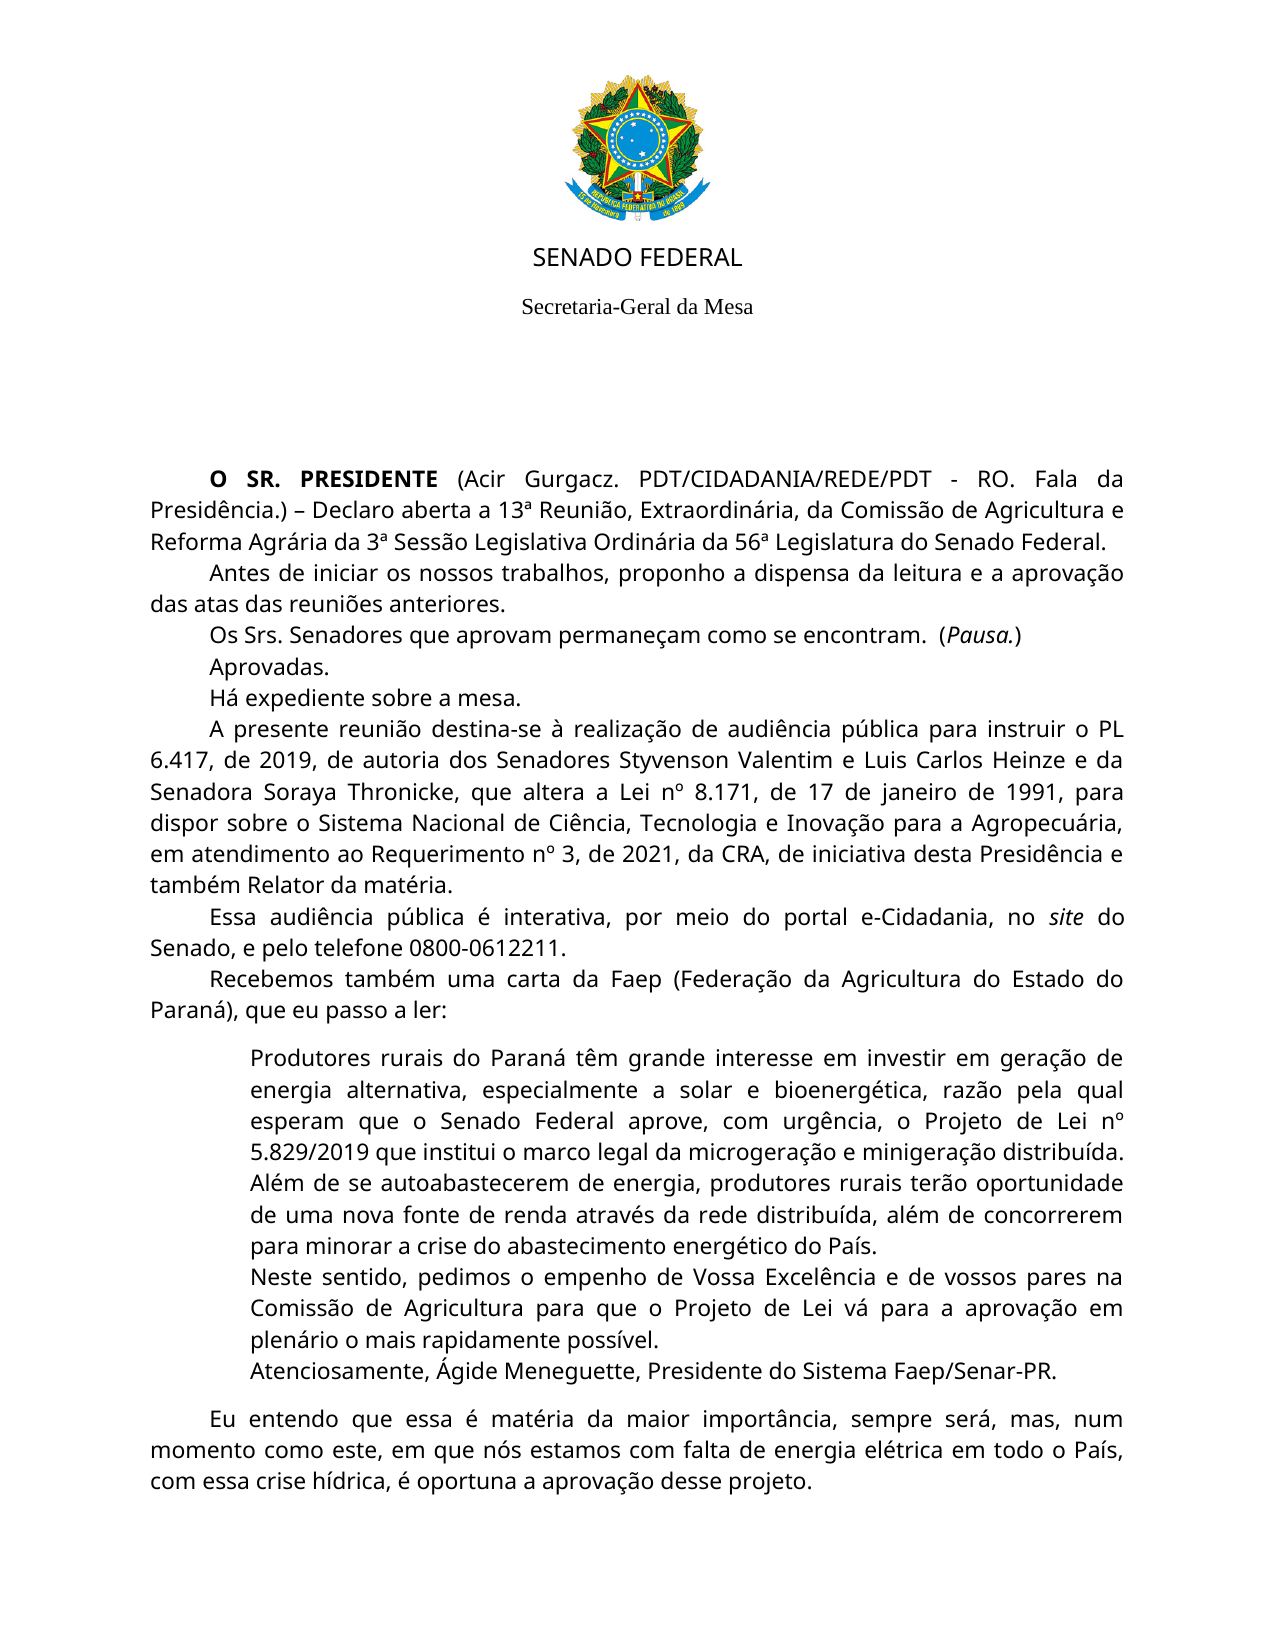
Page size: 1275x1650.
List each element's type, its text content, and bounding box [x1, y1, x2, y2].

text Antes de iniciar os nossos trabalhos, proponho a dispensa da leitura e a aprovação das atas das reuniões anteriores. [150, 557, 1125, 619]
text Produtores rurais do Paraná têm grande interesse em investir em geração de energia alternativa, especialmente a solar e bioenergética, razão pela qual esperam que o Senado Federal aprove, com urgência, o Projeto de Lei nº 5.829/2019 que institui o marco legal da microgeração e minigeração distribuída. Além de se autoabastecerem de energia, produtores rurais terão oportunidade de uma nova fonte de renda através da rede distribuída, além de concorrerem para minorar a crise do abastecimento energético do País. [250, 1042, 1125, 1261]
text Os Srs. Senadores que aprovam permaneçam como se encontram. (Pausa.) [150, 619, 1125, 651]
text O SR. PRESIDENTE (Acir Gurgacz. PDT/CIDADANIA/REDE/PDT - RO. Fala da Presidência.) – Declaro aberta a 13ª Reunião, Extraordinária, da Comissão de Agricultura e Reforma Agrária da 3ª Sessão Legislativa Ordinária da 56ª Legislatura do Senado Federal. [150, 463, 1125, 557]
picture [564, 75, 711, 221]
text Há expediente sobre a mesa. [150, 682, 1125, 713]
text A presente reunião destina-se à realização de audiência pública para instruir o PL 6.417, de 2019, de autoria dos Senadores Styvenson Valentim e Luis Carlos Heinze e da Senadora Soraya Thronicke, que altera a Lei nº 8.171, de 17 de janeiro de 1991, para dispor sobre o Sistema Nacional de Ciência, Tecnologia e Inovação para a Agropecuária, em atendimento ao Requerimento nº 3, de 2021, da CRA, de iniciativa desta Presidência e também Relator da matéria. [150, 713, 1125, 901]
text Eu entendo que essa é matéria da maior importância, sempre será, mas, num momento como este, em que nós estamos com falta de energia elétrica em todo o País, com essa crise hídrica, é oportuna a aprovação desse projeto. [150, 1403, 1125, 1496]
text Atenciosamente, Ágide Meneguette, Presidente do Sistema Faep/Senar-PR. [250, 1355, 1125, 1386]
text Essa audiência pública é interativa, por meio do portal e-Cidadania, no site do Senado, e pelo telefone 0800-0612211. [150, 901, 1125, 963]
text Neste sentido, pedimos o empenho de Vossa Excelência e de vossos pares na Comissão de Agricultura para que o Projeto de Lei vá para a aprovação em plenário o mais rapidamente possível. [250, 1261, 1125, 1355]
text Recebemos também uma carta da Faep (Federação da Agricultura do Estado do Paraná), que eu passo a ler: [150, 963, 1125, 1026]
text Aprovadas. [150, 651, 1125, 682]
